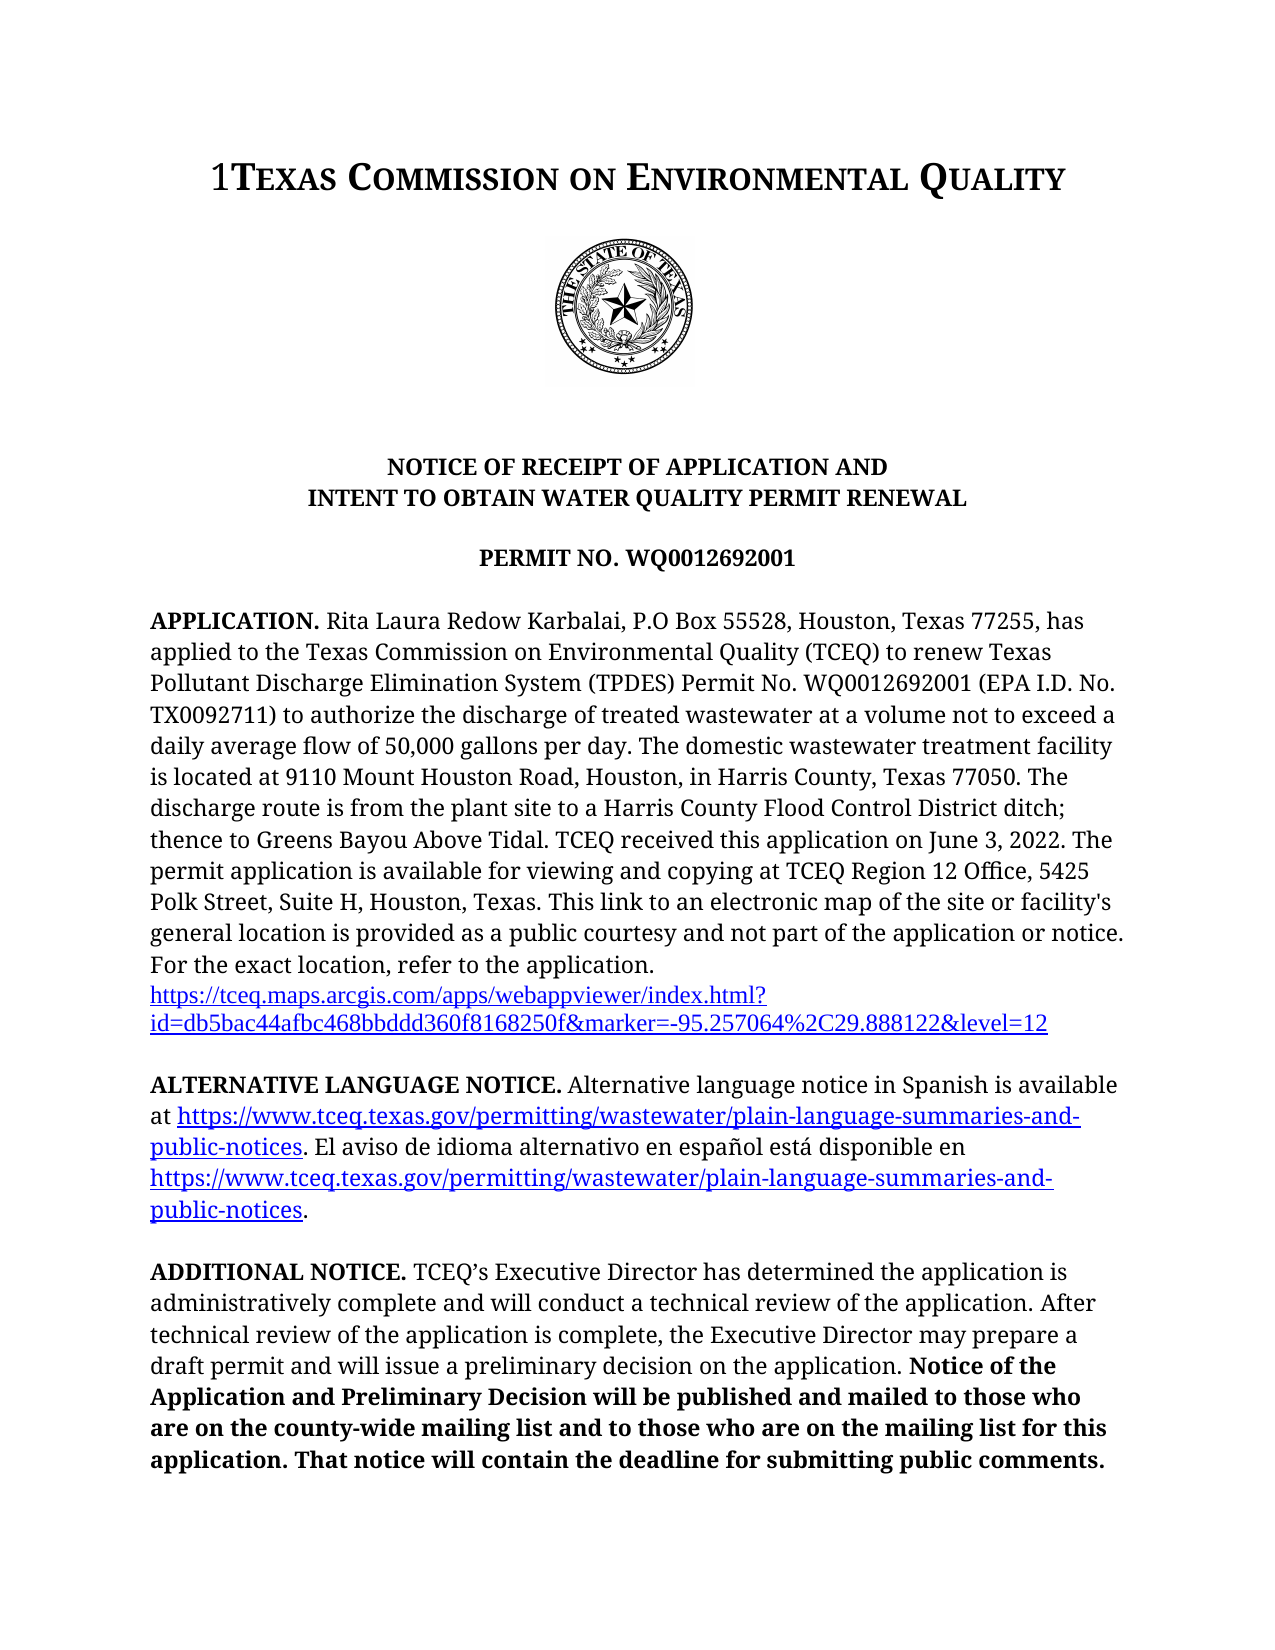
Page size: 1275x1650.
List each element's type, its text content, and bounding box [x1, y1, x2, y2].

text NOTICE OF RECEIPT OF APPLICATION AND [150, 451, 1125, 482]
text PERMIT NO. WQ0012692001 [150, 542, 1125, 573]
text INTENT TO OBTAIN WATER QUALITY PERMIT RENEWAL [150, 482, 1125, 513]
text https://tceq.maps.arcgis.com/apps/webappviewer/index.html?id=db5bac44afbc468bbddd360f8168250f&marker=-95.257064%2C29.888122&level=12 [150, 980, 1125, 1037]
text Texas Commission on Environmental Quality [150, 150, 1125, 201]
text ADDITIONAL NOTICE. TCEQ’s Executive Director has determined the application is administratively complete and will conduct a technical review of the application. After technical review of the application is complete, the Executive Director may prepare a draft permit and will issue a preliminary decision on the application. Notice of the Application and Preliminary Decision will be published and mailed to those who are on the county-wide mailing list and to those who are on the mailing list for this application. That notice will contain the deadline for submitting public comments. [150, 1256, 1125, 1475]
text ALTERNATIVE LANGUAGE NOTICE. Alternative language notice in Spanish is available at https://www.tceq.texas.gov/permitting/wastewater/plain-language-summaries-and-public-notices. El aviso de idioma alternativo en español está disponible en https://www.tceq.texas.gov/permitting/wastewater/plain-language-summaries-and-public-notices. [150, 1068, 1125, 1225]
text APPLICATION. Rita Laura Redow Karbalai, P.O Box 55528, Houston, Texas 77255, has applied to the Texas Commission on Environmental Quality (TCEQ) to renew Texas Pollutant Discharge Elimination System (TPDES) Permit No. WQ0012692001 (EPA I.D. No. TX0092711) to authorize the discharge of treated wastewater at a volume not to exceed a daily average flow of 50,000 gallons per day. The domestic wastewater treatment facility is located at 9110 Mount Houston Road, Houston, in Harris County, Texas 77050. The discharge route is from the plant site to a Harris County Flood Control District ditch; thence to Greens Bayou Above Tidal. TCEQ received this application on June 3, 2022. The permit application is available for viewing and copying at TCEQ Region 12 Office, 5425 Polk Street, Suite H, Houston, Texas. This link to an electronic map of the site or facility's general location is provided as a public courtesy and not part of the application or notice. For the exact location, refer to the application. [150, 605, 1125, 980]
